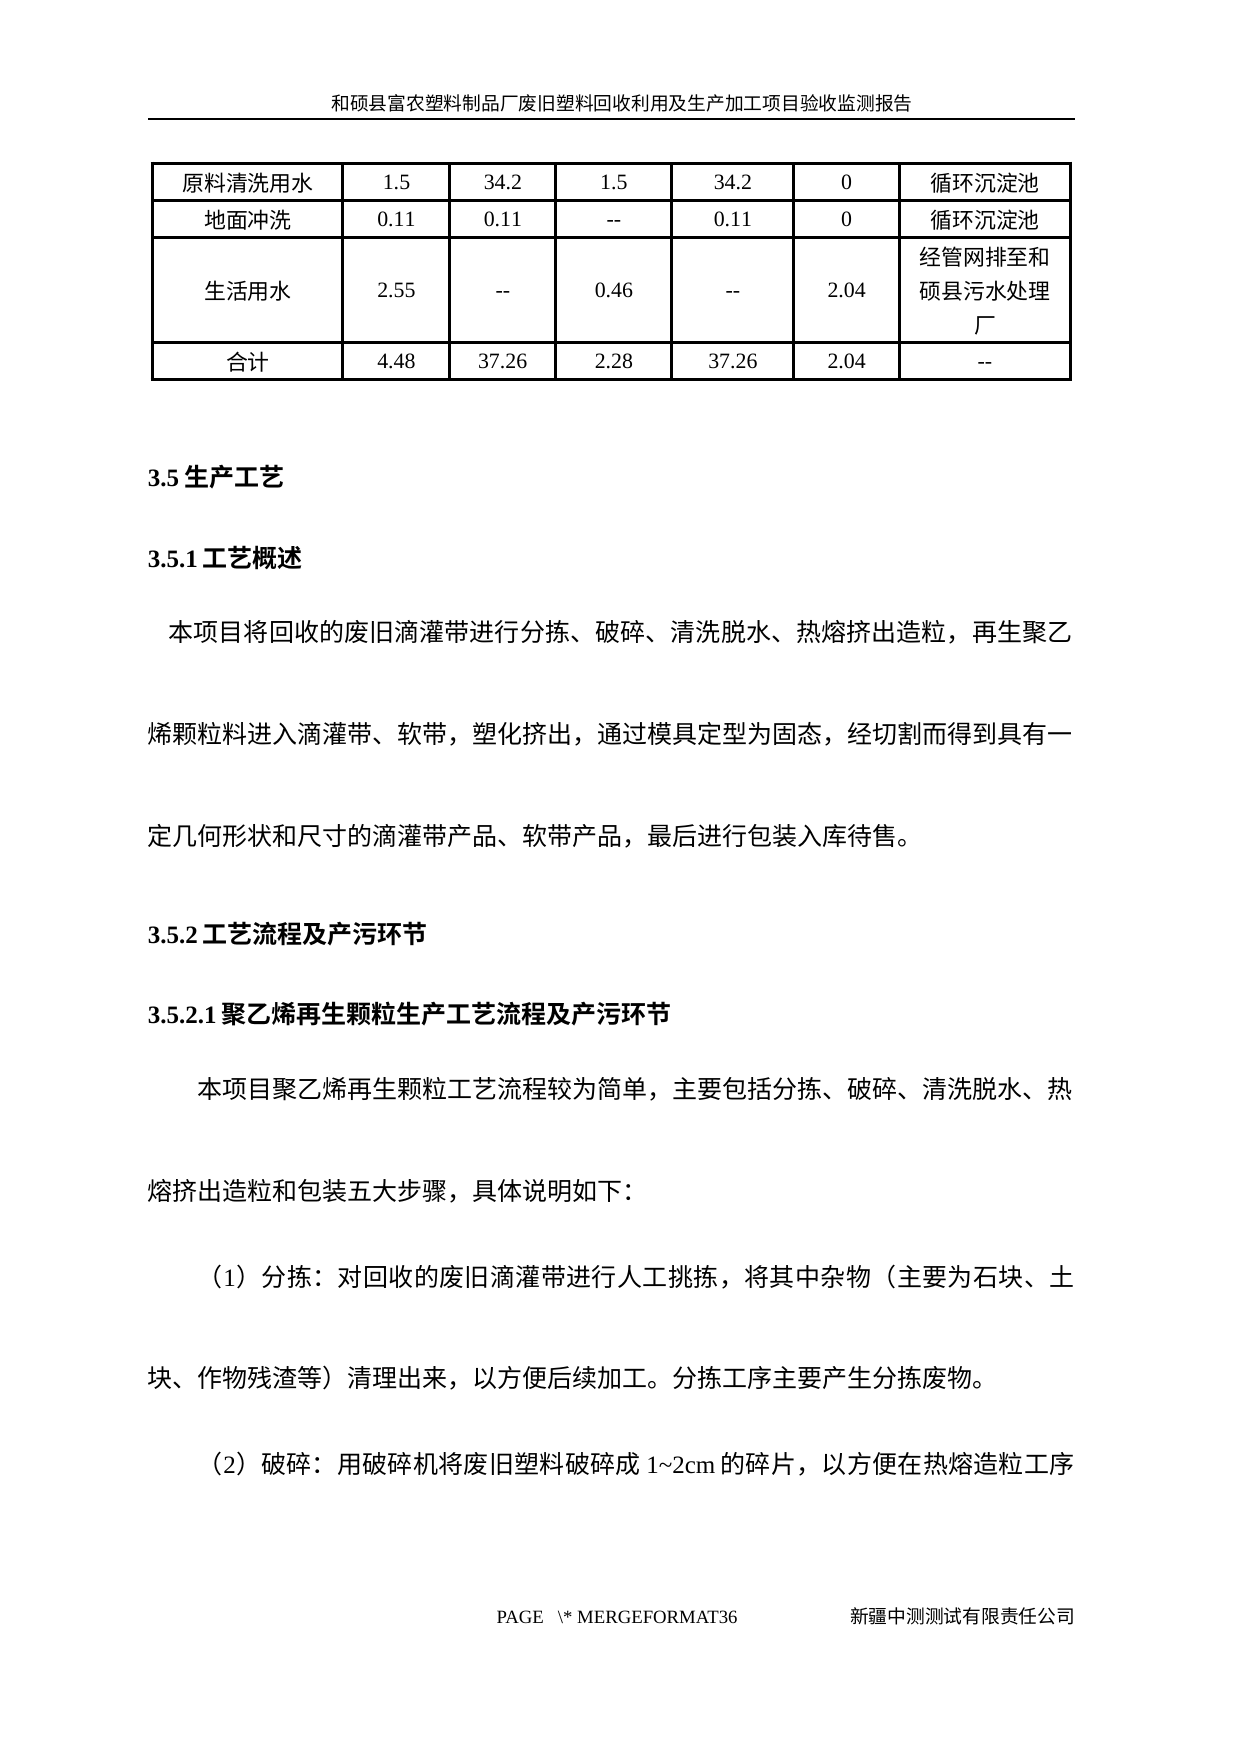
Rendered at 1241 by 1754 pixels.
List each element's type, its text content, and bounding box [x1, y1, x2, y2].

table_cell -- [557, 202, 670, 236]
table_cell 经管网排至和硕县污水处理厂 [901, 239, 1069, 341]
table_cell 2.28 [557, 344, 670, 378]
subtitle 3.5.2.1聚乙烯再生颗粒生产工艺流程及产污环节 [148, 979, 1075, 1047]
table_cell 34.2 [451, 165, 554, 199]
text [148, 1429, 1075, 1497]
table_cell 34.2 [673, 165, 792, 199]
subtitle 3.5生产工艺 [148, 442, 1075, 510]
table_cell 2.55 [344, 239, 448, 341]
table_cell 1.5 [557, 165, 670, 199]
table_cell 37.26 [673, 344, 792, 378]
subtitle 3.5.1工艺概述 [148, 522, 1075, 590]
text （1）分拣：对回收的废旧滴灌带进行人工挑拣，将其中杂物（主要为石块、土块、作物残渣等）清理出来，以方便后续加工。分拣工序主要产生分拣废物。 [148, 1241, 1075, 1411]
table_cell -- [673, 239, 792, 341]
table_cell 生活用水 [154, 239, 341, 341]
table_cell 0.11 [673, 202, 792, 236]
table_cell 0.46 [557, 239, 670, 341]
table_cell 0.11 [451, 202, 554, 236]
subtitle 3.5.2工艺流程及产污环节 [148, 899, 1075, 967]
table_cell 4.48 [344, 344, 448, 378]
table_cell 原料清洗用水 [154, 165, 341, 199]
table_cell 0 [795, 165, 898, 199]
table_cell 循环沉淀池 [901, 165, 1069, 199]
table_cell -- [901, 344, 1069, 378]
table_cell 2.04 [795, 344, 898, 378]
text 本项目聚乙烯再生颗粒工艺流程较为简单，主要包括分拣、破碎、清洗脱水、热熔挤出造粒和包装五大步骤，具体说明如下： [148, 1053, 1075, 1223]
table_cell 地面冲洗 [154, 202, 341, 236]
table_cell -- [451, 239, 554, 341]
table_cell 0 [795, 202, 898, 236]
table_cell 2.04 [795, 239, 898, 341]
table_cell 合计 [154, 344, 341, 378]
text 本项目将回收的废旧滴灌带进行分拣、破碎、清洗脱水、热熔挤出造粒，再生聚乙烯颗粒料进入滴灌带、软带，塑化挤出，通过模具定型为固态，经切割而得到具有一定几何形状和尺寸的滴灌带产品、软带产品，最后进行包装入库待售。 [148, 596, 1075, 868]
table_cell 循环沉淀池 [901, 202, 1069, 236]
table_cell 1.5 [344, 165, 448, 199]
table_cell 37.26 [451, 344, 554, 378]
table_cell 0.11 [344, 202, 448, 236]
